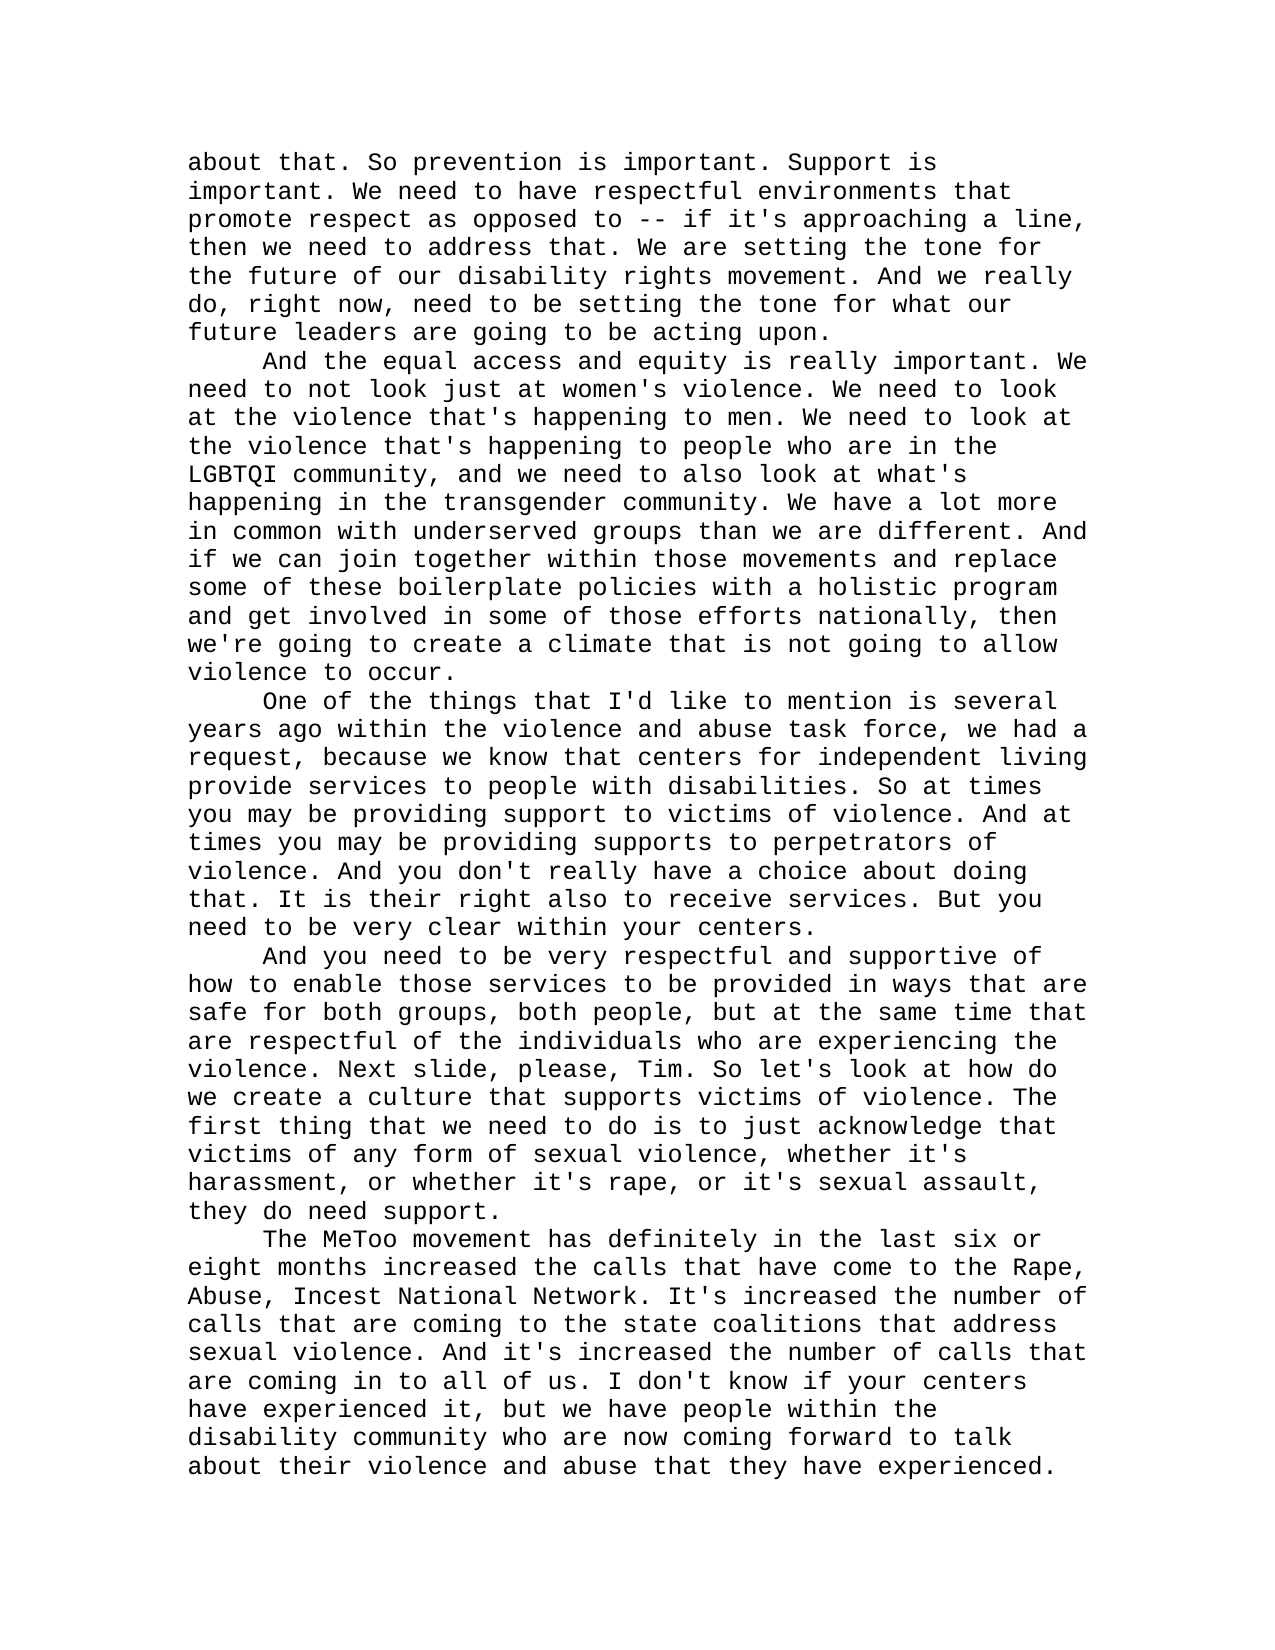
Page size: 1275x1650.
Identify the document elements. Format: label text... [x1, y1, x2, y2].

text One of the things that I'd like to mention is several years ago within the violence and abuse task force, we had a request, because we know that centers for independent living provide services to people with disabilities. So at times you may be providing support to victims of violence. And at times you may be providing supports to perpetrators of violence. And you don't really have a choice about doing that. It is their right also to receive services. But you need to be very clear within your centers. [187, 688, 1087, 943]
text And you need to be very respectful and supportive of how to enable those services to be provided in ways that are safe for both groups, both people, but at the same time that are respectful of the individuals who are experiencing the violence. Next slide, please, Tim. So let's look at how do we create a culture that supports victims of violence. The first thing that we need to do is to just acknowledge that victims of any form of sexual violence, whether it's harassment, or whether it's rape, or it's sexual assault, they do need support. [187, 943, 1087, 1227]
text And the equal access and equity is really important. We need to not look just at women's violence. We need to look at the violence that's happening to men. We need to look at the violence that's happening to people who are in the LGBTQI community, and we need to also look at what's happening in the transgender community. We have a lot more in common with underserved groups than we are different. And if we can join together within those movements and replace some of these boilerplate policies with a holistic program and get involved in some of those efforts nationally, then we're going to create a climate that is not going to allow violence to occur. [187, 348, 1087, 688]
text The MeToo movement has definitely in the last six or eight months increased the calls that have come to the Rape, Abuse, Incest National Network. It's increased the number of calls that are coming to the state coalitions that address sexual violence. And it's increased the number of calls that are coming in to all of us. I don't know if your centers have experienced it, but we have people within the disability community who are now coming forward to talk about their violence and abuse that they have experienced. [187, 1227, 1087, 1482]
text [187, 150, 1087, 348]
